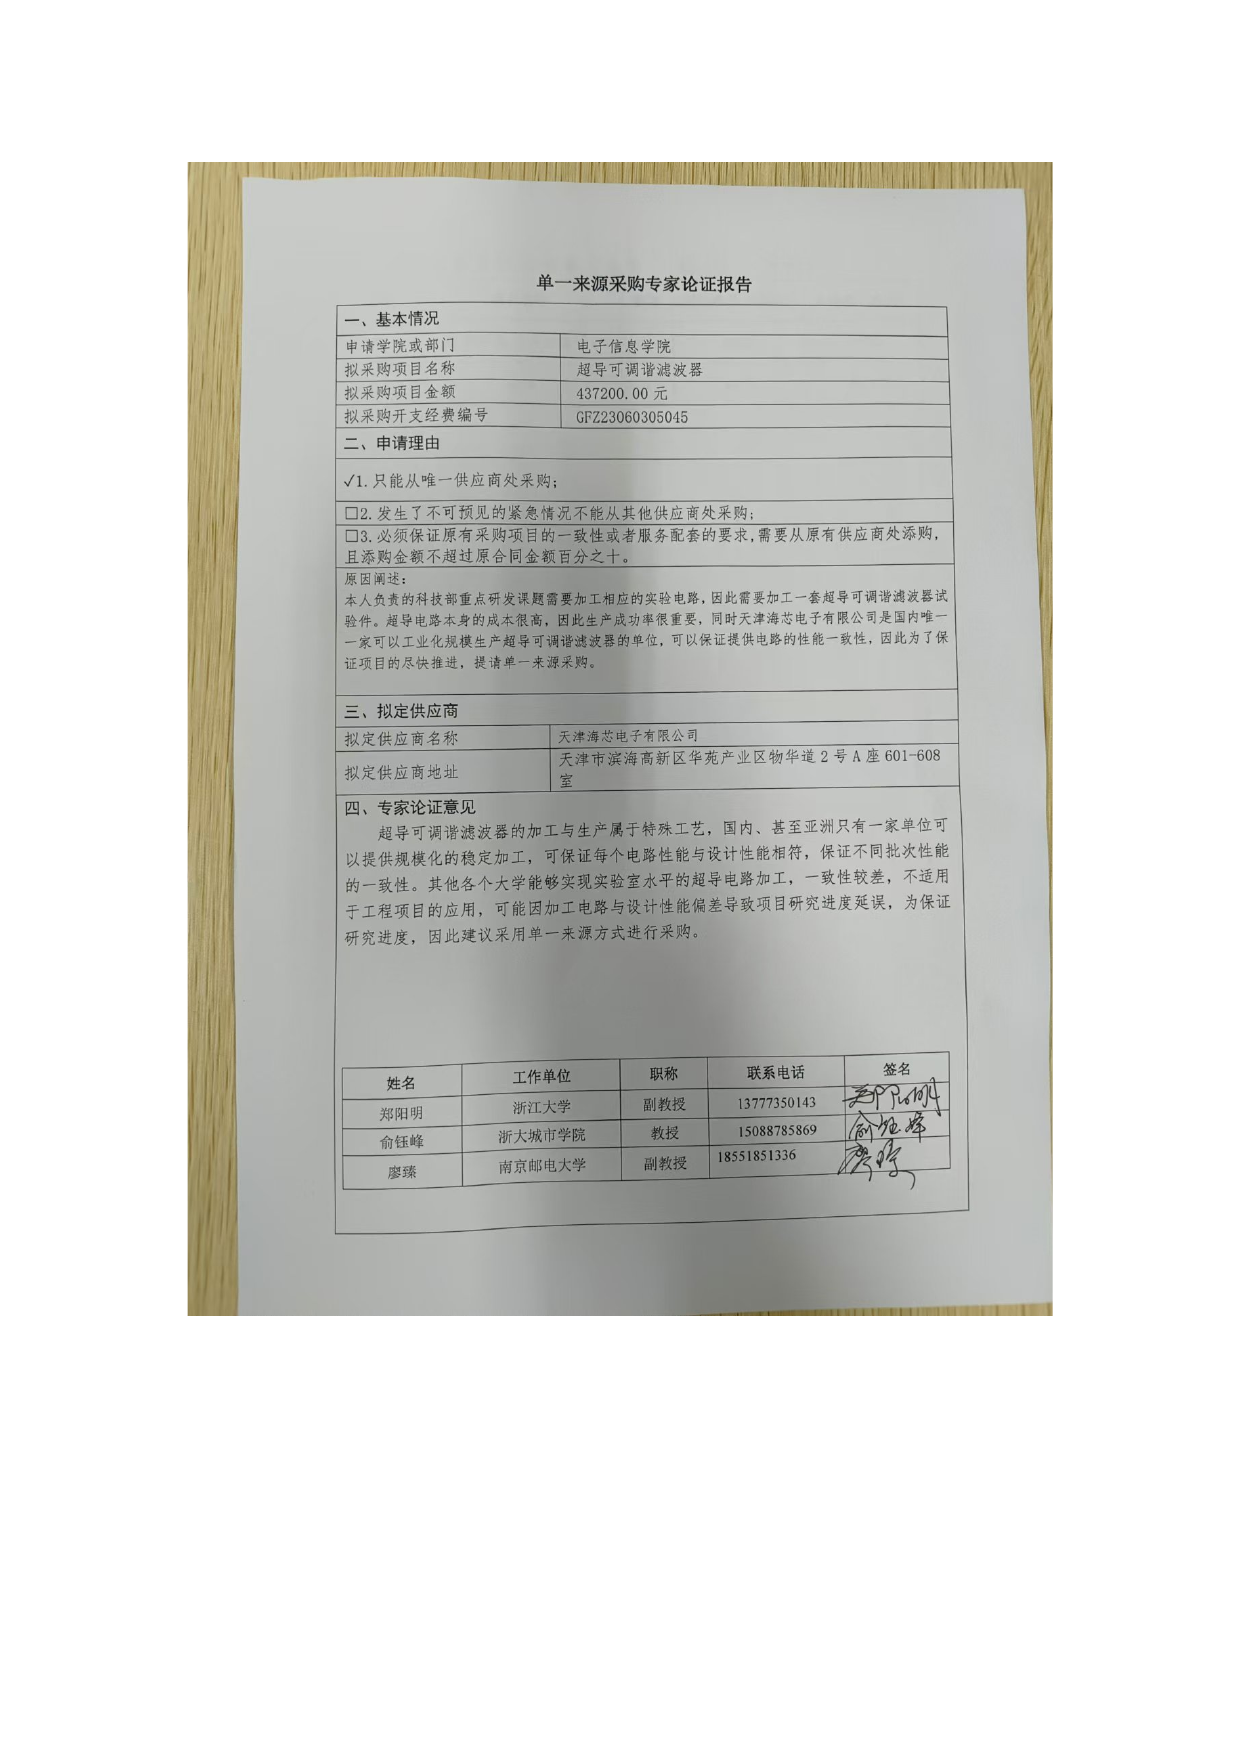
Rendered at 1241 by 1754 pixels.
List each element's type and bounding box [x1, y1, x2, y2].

picture [187, 162, 1053, 1316]
